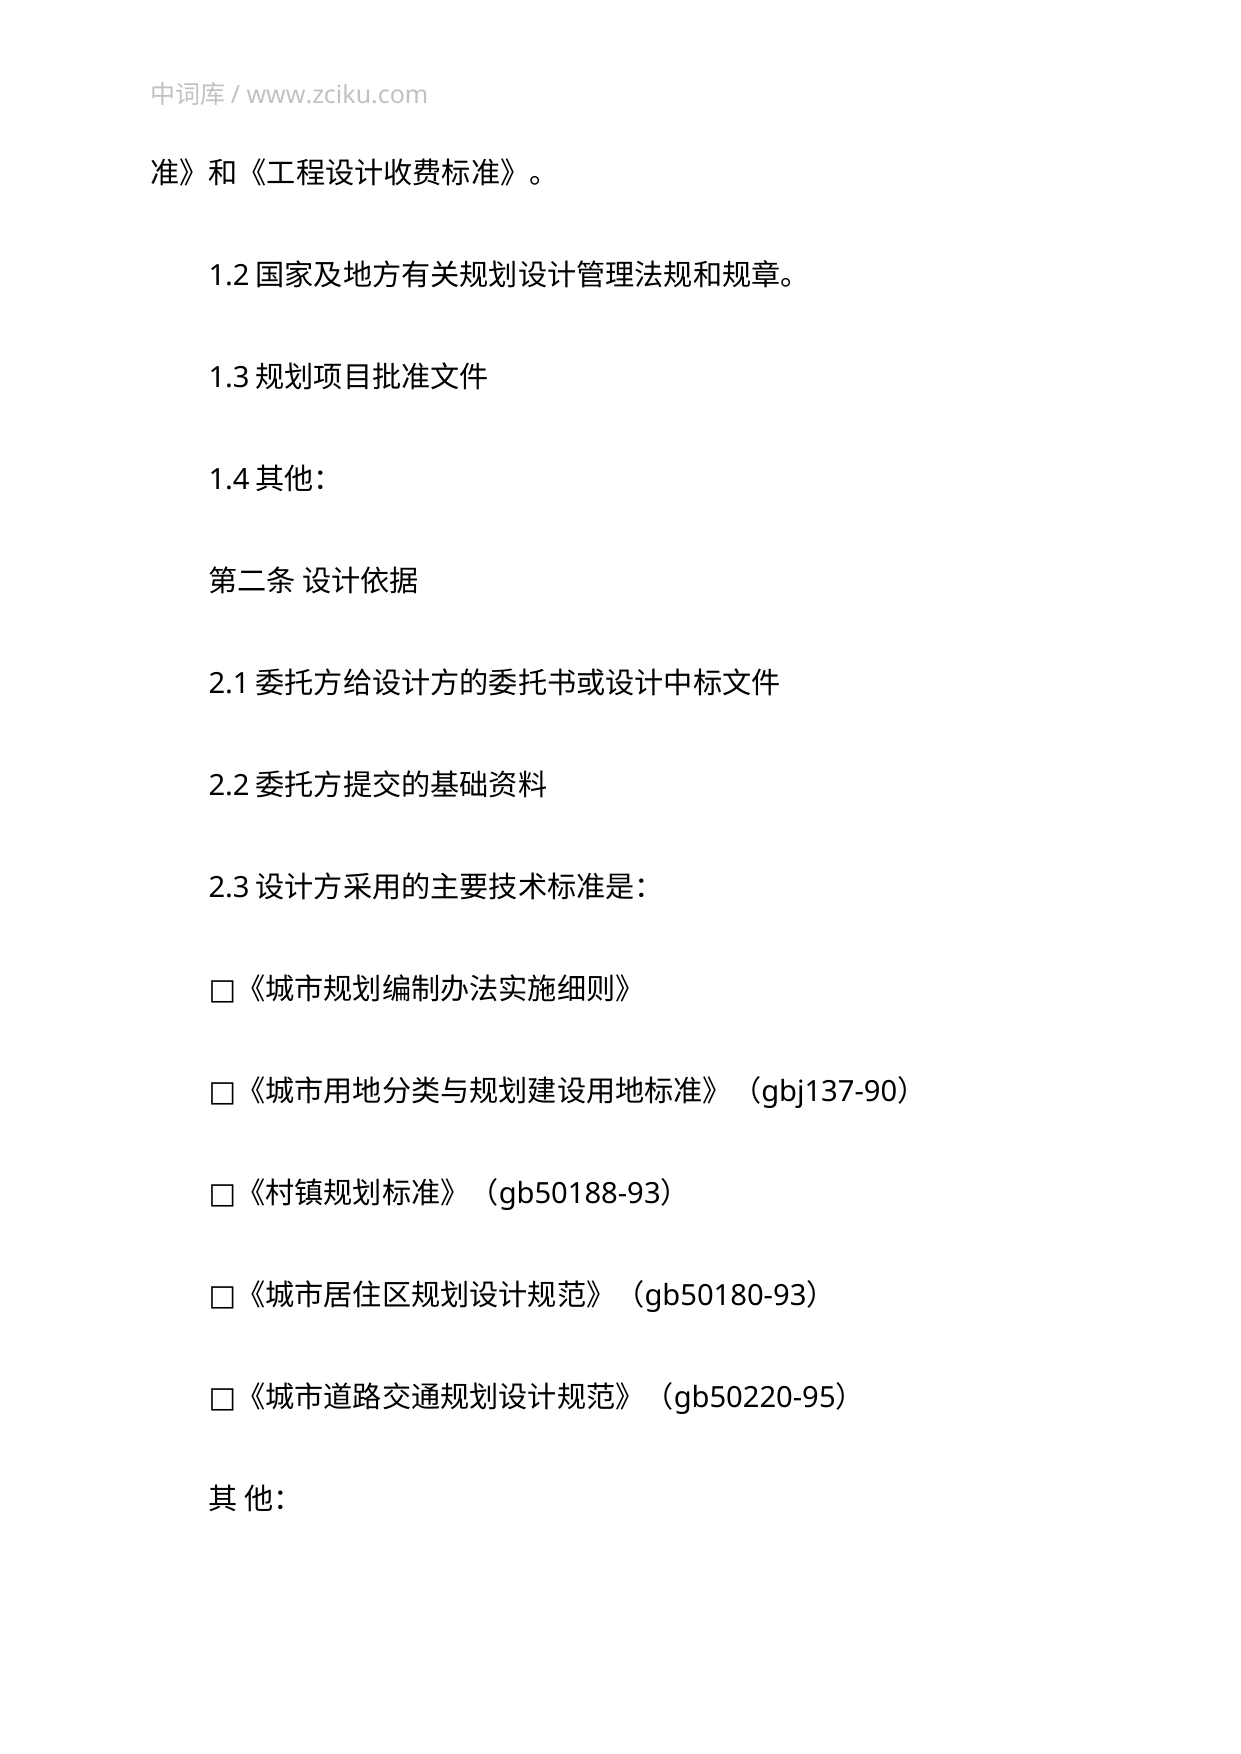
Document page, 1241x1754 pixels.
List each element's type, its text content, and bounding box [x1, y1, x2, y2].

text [150, 150, 1090, 192]
text 2.3设计方采用的主要技术标准是： [150, 863, 1090, 906]
text 1.2国家及地方有关规划设计管理法规和规章。 [150, 252, 1090, 294]
text 2.2委托方提交的基础资料 [150, 761, 1090, 804]
text □《城市道路交通规划设计规范》（gb50220-95） [150, 1373, 1090, 1416]
text 第二条 设计依据 [150, 558, 1090, 600]
text 1.4其他： [150, 456, 1090, 498]
text □《城市规划编制办法实施细则》 [150, 965, 1090, 1008]
text 其 他： [150, 1475, 1090, 1518]
text 2.1委托方给设计方的委托书或设计中标文件 [150, 659, 1090, 702]
text □《村镇规划标准》（gb50188-93） [150, 1169, 1090, 1212]
text □《城市居住区规划设计规范》（gb50180-93） [150, 1271, 1090, 1314]
text □《城市用地分类与规划建设用地标准》（gbj137-90） [150, 1067, 1090, 1110]
text 1.3规划项目批准文件 [150, 354, 1090, 396]
